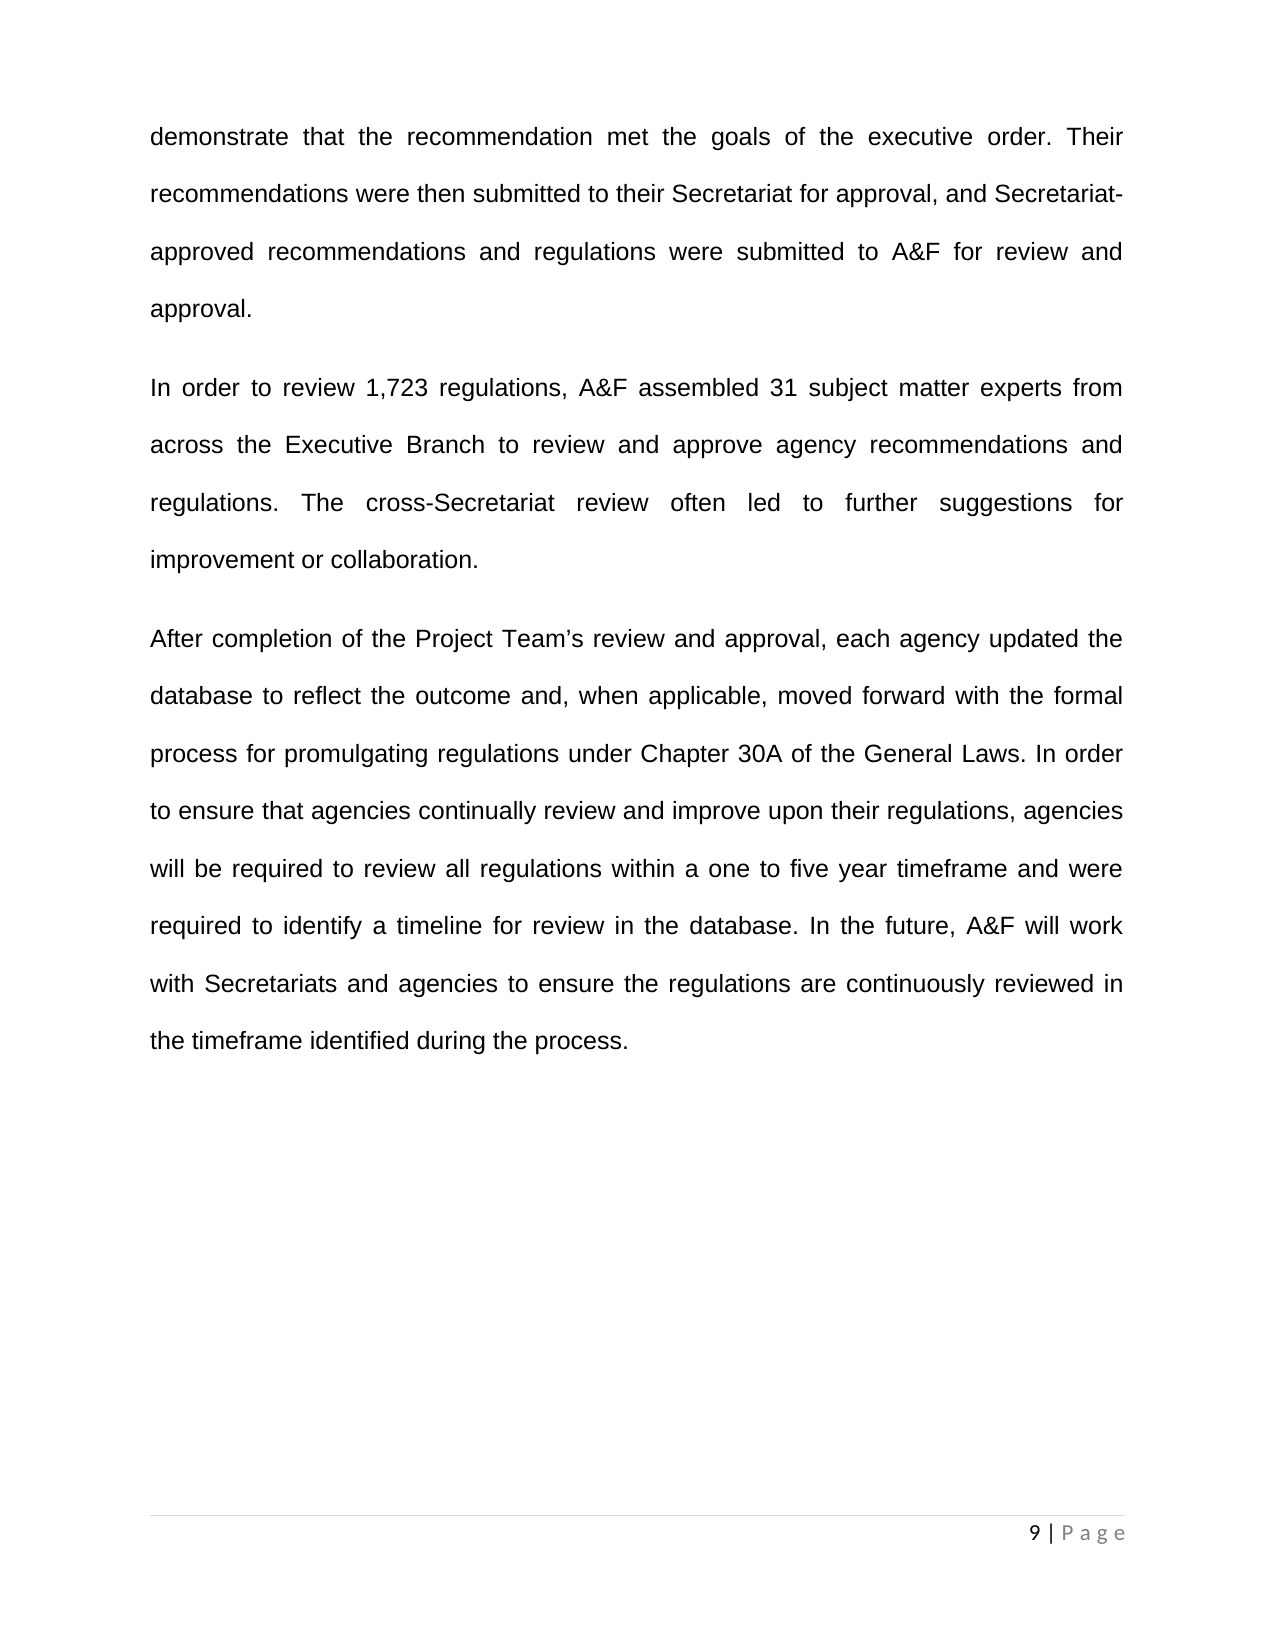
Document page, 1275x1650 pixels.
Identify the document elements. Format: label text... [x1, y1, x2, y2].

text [150, 122, 1125, 323]
title Project Results: Tangible Examples [150, 796, 1125, 843]
list Through the regulation review process, 67% of the regulations were amended or rescinded and 33% were retained unchanged. [150, 876, 1125, 962]
